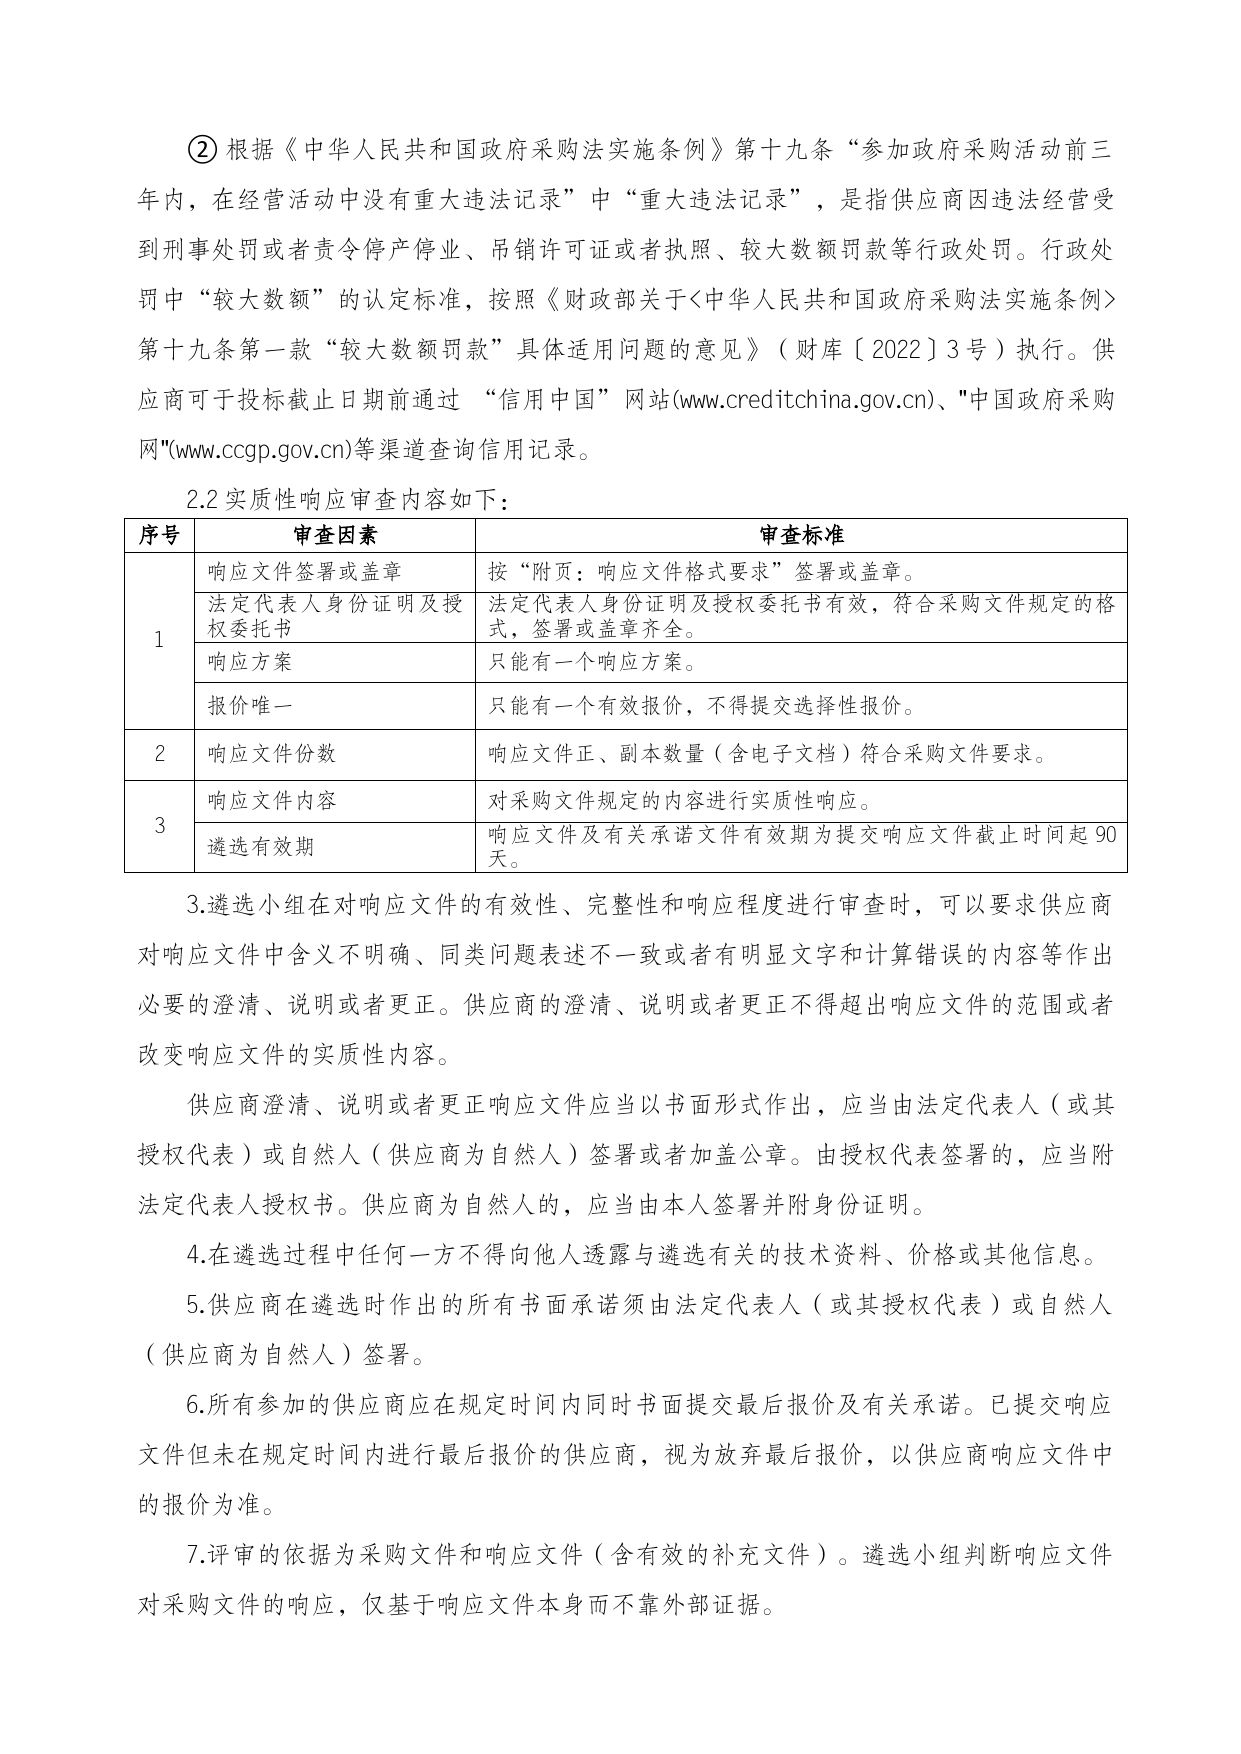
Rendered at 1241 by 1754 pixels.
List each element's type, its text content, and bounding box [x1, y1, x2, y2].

table_cell 3 [125, 781, 194, 872]
table_cell 响应文件份数 [195, 730, 475, 780]
table_cell 按“附页：响应文件格式要求”签署或盖章。 [476, 553, 1127, 592]
table_cell 响应文件内容 [195, 781, 475, 822]
table_cell 只能有一个有效报价，不得提交选择性报价。 [476, 683, 1127, 729]
table_cell 对采购文件规定的内容进行实质性响应。 [476, 781, 1127, 822]
table_cell 1 [125, 553, 194, 729]
table_cell 响应文件正、副本数量（含电子文档）符合采购文件要求。 [476, 730, 1127, 780]
table_cell 遴选有效期 [195, 823, 475, 872]
text 4.在遴选过程中任何一方不得向他人透露与遴选有关的技术资料、价格或其他信息。 [136, 1223, 1116, 1273]
table_header 序号 [125, 519, 194, 552]
table_header 审查因素 [195, 519, 475, 552]
table_cell 法定代表人身份证明及授权委托书有效，符合采购文件规定的格式，签署或盖章齐全。 [476, 593, 1127, 642]
table_cell 2 [125, 730, 194, 780]
text ②根据《中华人民共和国政府采购法实施条例》第十九条“参加政府采购活动前三年内，在经营活动中没有重大违法记录”中“重大违法记录”，是指供应商因违法经营受到刑事处罚或者责令停产停业、吊销许可证或者执照、较大数额罚款等行政处罚。行政处罚中“较大数额”的认定标准，按照《财政部关于<中华人民共和国政府采购法实施条例>第十九条第一款“较大数额罚款”具体适用问题的意见》（财库〔2022〕3号）执行。供应商可于投标截止日期前通过 “信用中国”网站(www.creditchina.gov.cn)、"中国政府采购网"(www.ccgp.gov.cn)等渠道查询信用记录。 [136, 118, 1116, 468]
table_cell 响应文件及有关承诺文件有效期为提交响应文件截止时间起90天。 [476, 823, 1127, 872]
text 3.遴选小组在对响应文件的有效性、完整性和响应程度进行审查时，可以要求供应商对响应文件中含义不明确、同类问题表述不一致或者有明显文字和计算错误的内容等作出必要的澄清、说明或者更正。供应商的澄清、说明或者更正不得超出响应文件的范围或者改变响应文件的实质性内容。 [136, 873, 1116, 1073]
table_cell 响应方案 [195, 643, 475, 682]
text 6.所有参加的供应商应在规定时间内同时书面提交最后报价及有关承诺。已提交响应文件但未在规定时间内进行最后报价的供应商，视为放弃最后报价，以供应商响应文件中的报价为准。 [136, 1373, 1116, 1523]
text 供应商澄清、说明或者更正响应文件应当以书面形式作出，应当由法定代表人（或其授权代表）或自然人（供应商为自然人）签署或者加盖公章。由授权代表签署的，应当附法定代表人授权书。供应商为自然人的，应当由本人签署并附身份证明。 [136, 1073, 1116, 1223]
table_cell 只能有一个响应方案。 [476, 643, 1127, 682]
table_cell 法定代表人身份证明及授权委托书 [195, 593, 475, 642]
table_cell 响应文件签署或盖章 [195, 553, 475, 592]
table_cell 报价唯一 [195, 683, 475, 729]
text 2.2实质性响应审查内容如下： [136, 468, 1116, 518]
table_header 审查标准 [476, 519, 1127, 552]
text 5.供应商在遴选时作出的所有书面承诺须由法定代表人（或其授权代表）或自然人（供应商为自然人）签署。 [136, 1273, 1116, 1373]
text 7.评审的依据为采购文件和响应文件（含有效的补充文件）。遴选小组判断响应文件对采购文件的响应，仅基于响应文件本身而不靠外部证据。 [136, 1523, 1116, 1623]
